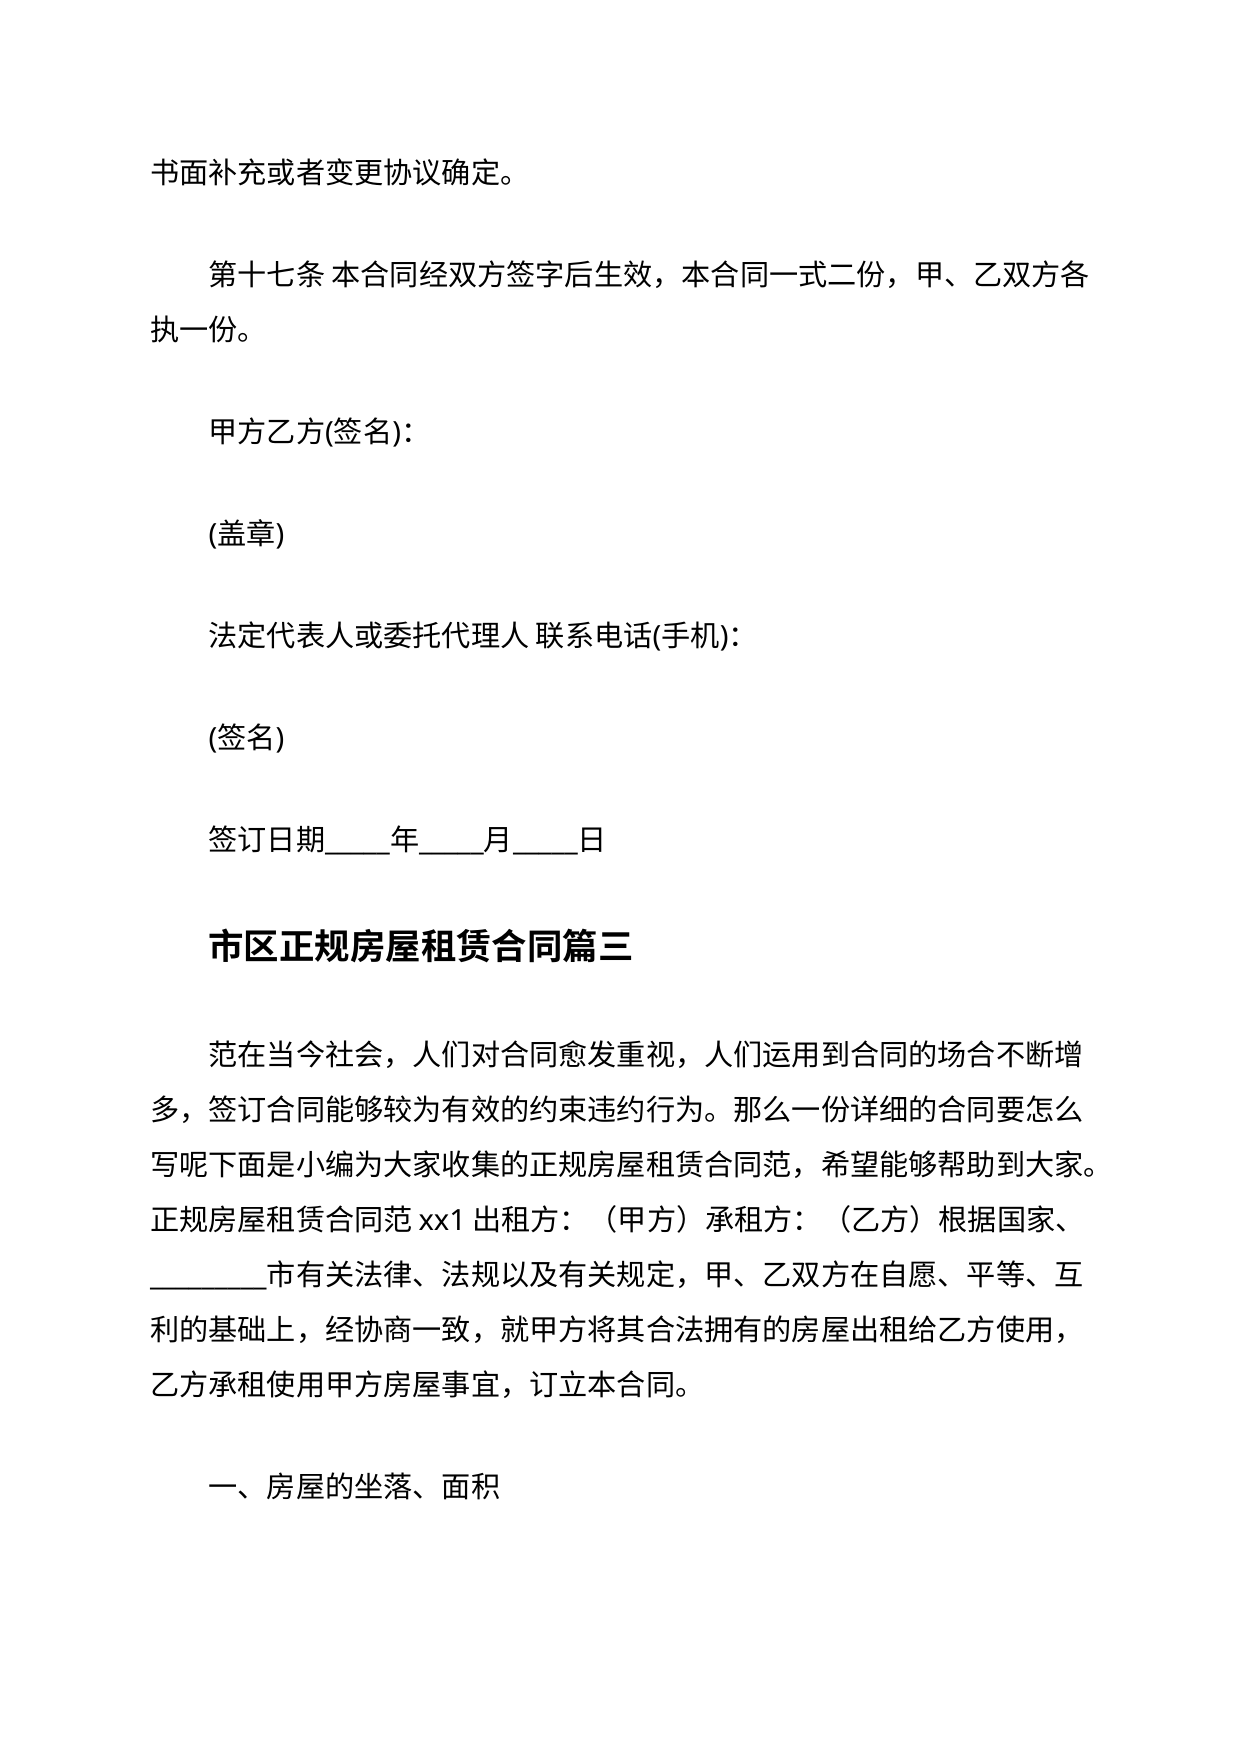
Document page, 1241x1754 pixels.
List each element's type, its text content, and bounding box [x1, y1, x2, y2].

text 法定代表人或委托代理人 联系电话(手机)： [150, 612, 1090, 655]
text 第十七条 本合同经双方签字后生效，本合同一式二份，甲、乙双方各执一份。 [150, 252, 1090, 349]
text 市区正规房屋租赁合同篇三 [150, 918, 1090, 969]
text (盖章) [150, 510, 1090, 553]
text (签名) [150, 714, 1090, 757]
text 一、房屋的坐落、面积 [150, 1463, 1090, 1505]
text 范在当今社会，人们对合同愈发重视，人们运用到合同的场合不断增多，签订合同能够较为有效的约束违约行为。那么一份详细的合同要怎么写呢下面是小编为大家收集的正规房屋租赁合同范，希望能够帮助到大家。正规房屋租赁合同范xx1出租方：（甲方）承租方：（乙方）根据国家、_________市有关法律、法规以及有关规定，甲、乙双方在自愿、平等、互利的基础上，经协商一致，就甲方将其合法拥有的房屋出租给乙方使用，乙方承租使用甲方房屋事宜，订立本合同。 [150, 1032, 1090, 1404]
text 甲方乙方(签名)： [150, 408, 1090, 451]
text 签订日期_____年_____月_____日 [150, 816, 1090, 859]
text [150, 150, 1090, 192]
